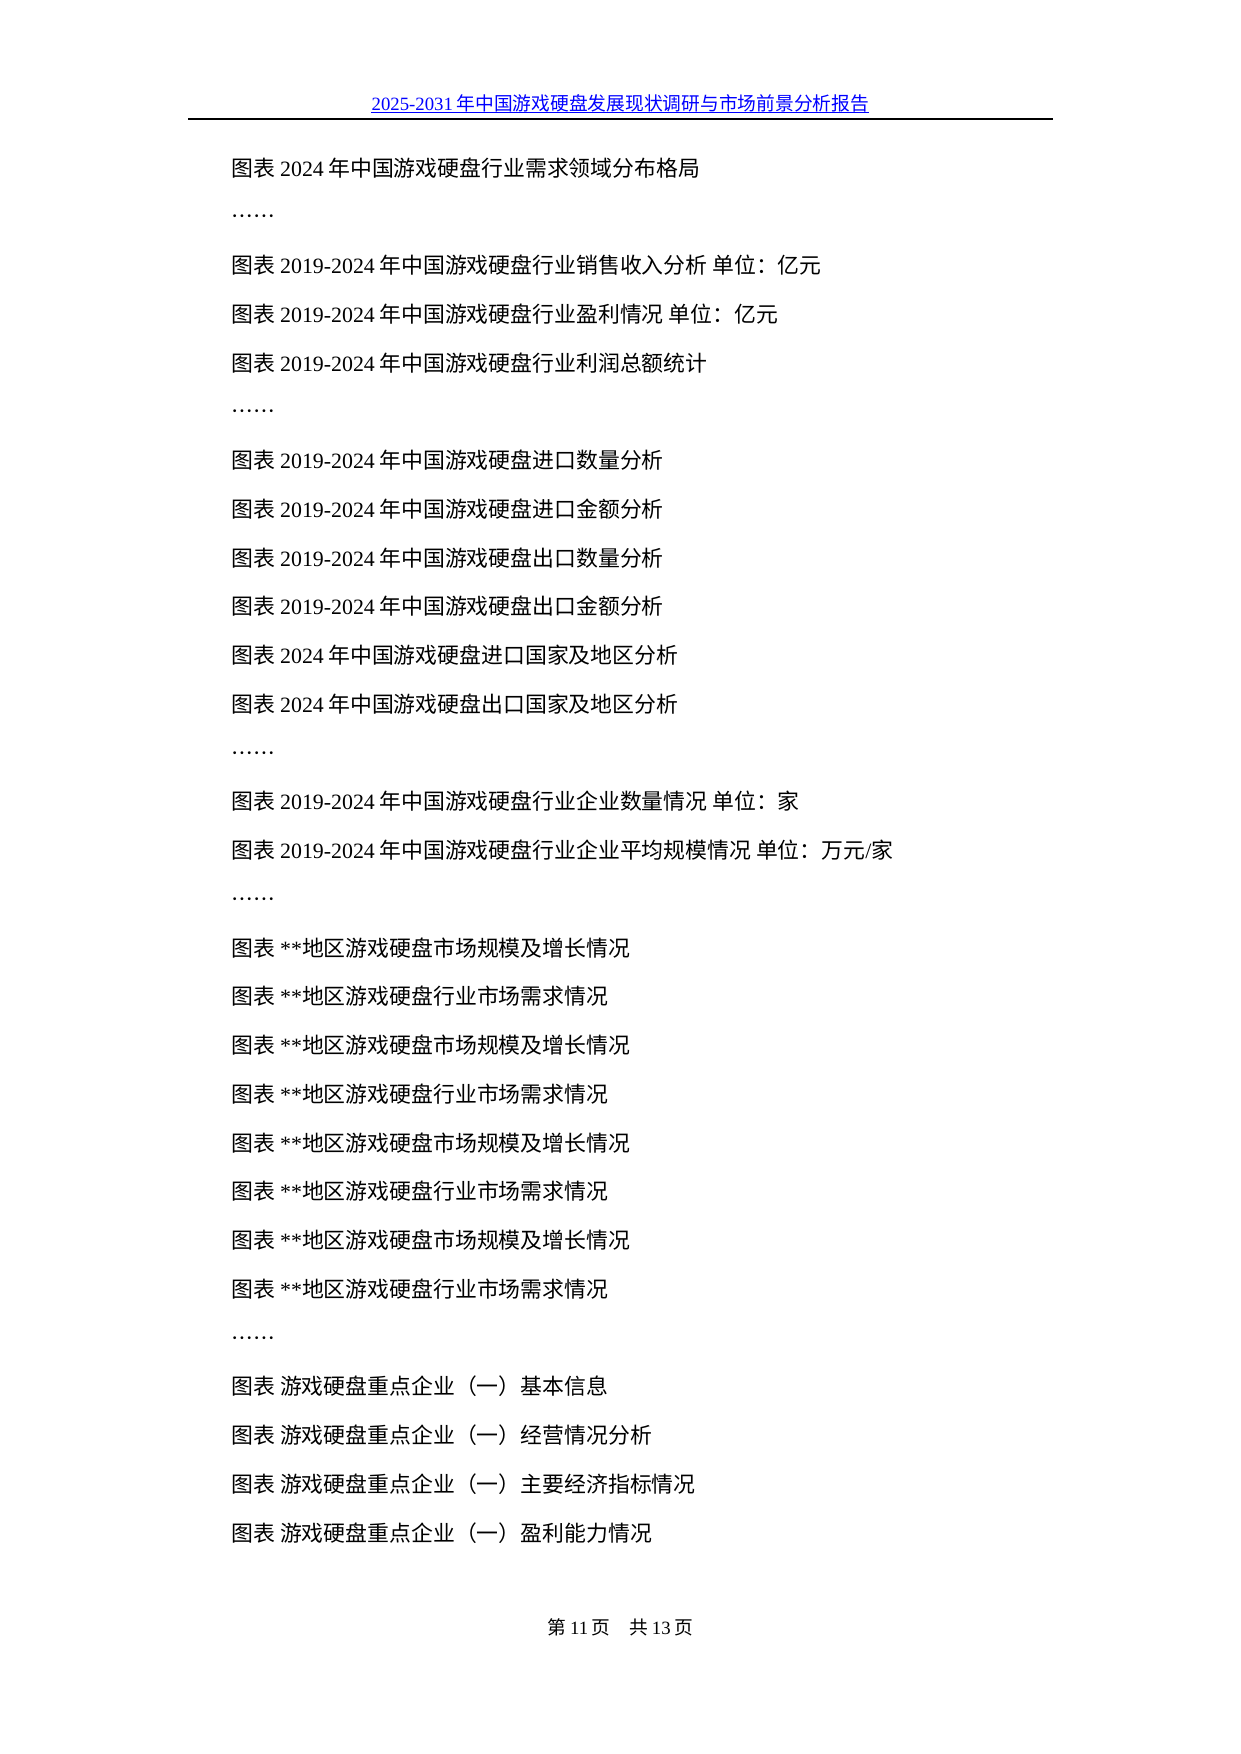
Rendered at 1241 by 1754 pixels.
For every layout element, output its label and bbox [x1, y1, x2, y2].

text [187, 150, 1053, 1548]
